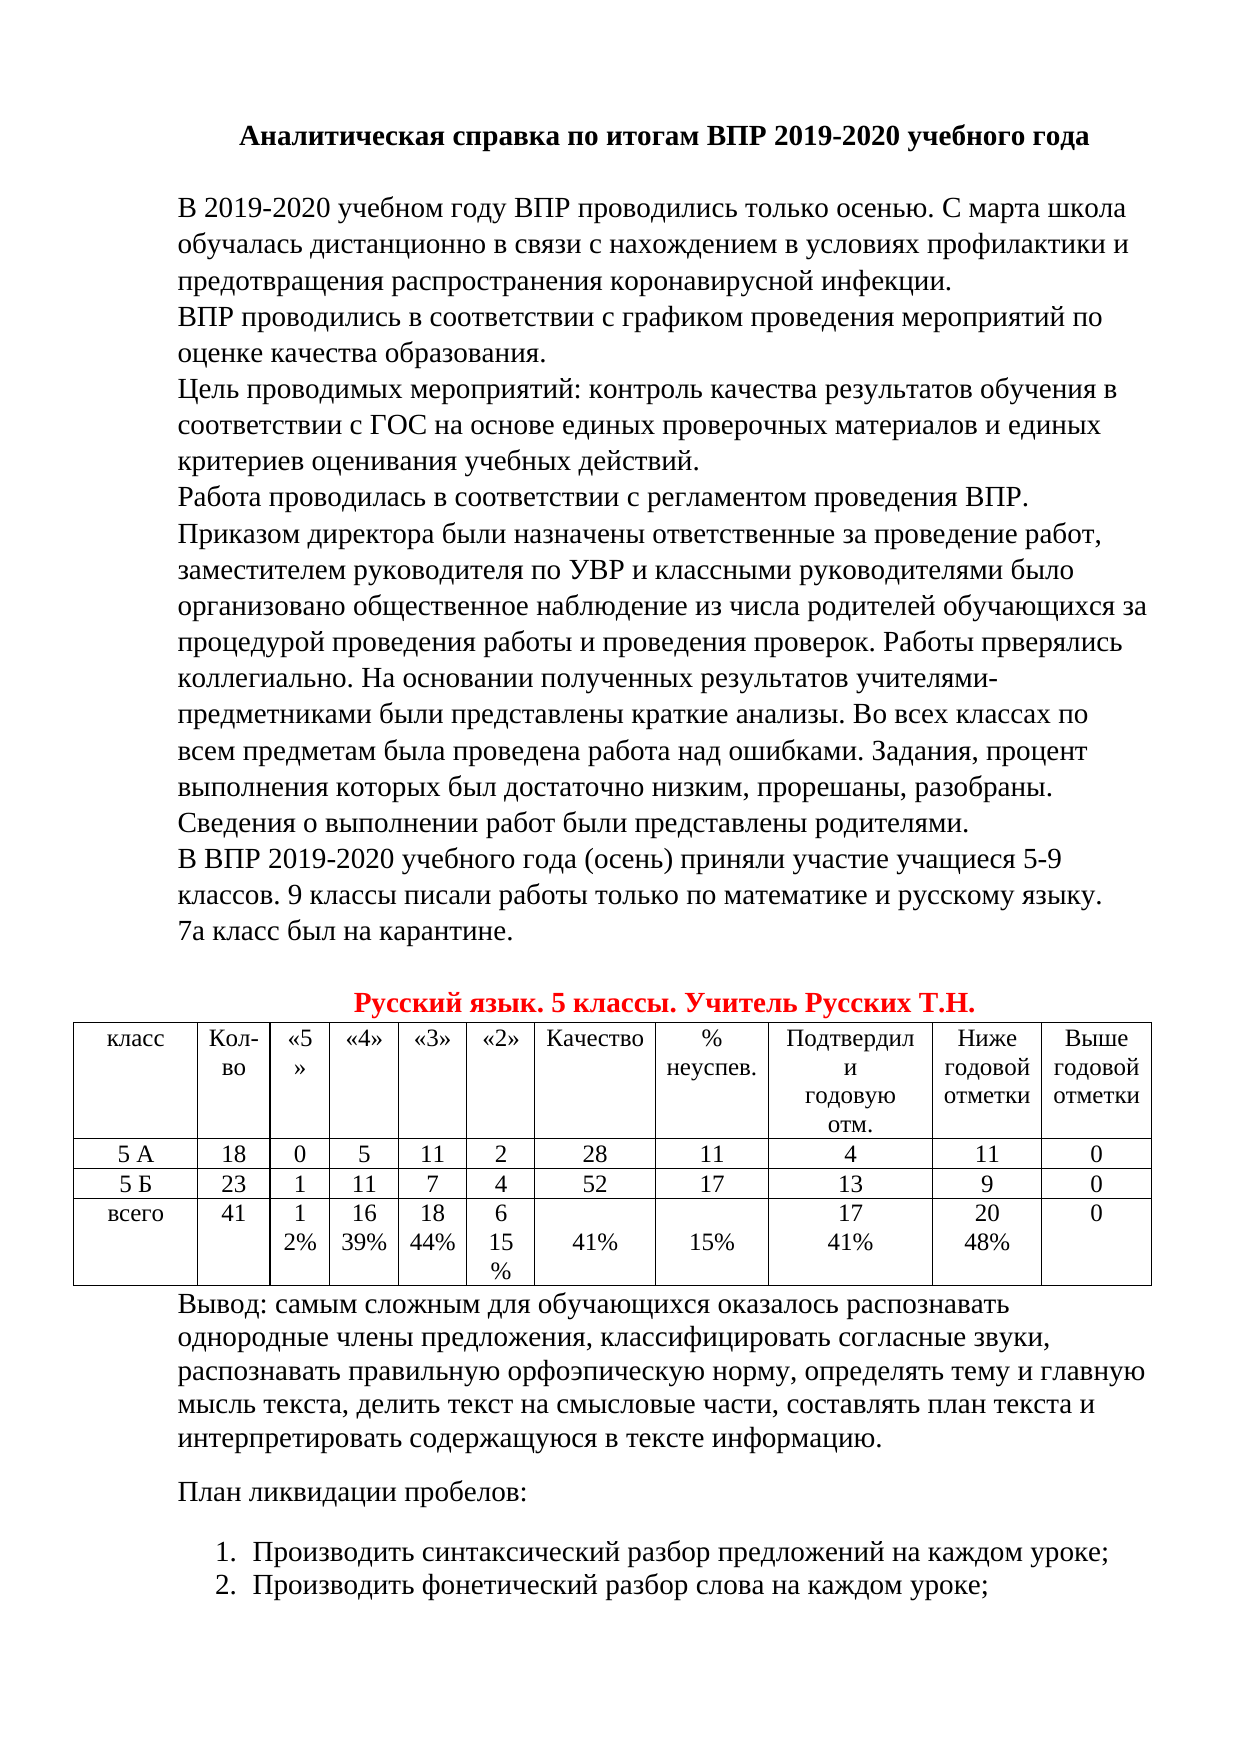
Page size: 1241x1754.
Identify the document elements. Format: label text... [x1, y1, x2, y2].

text Вывод: самым сложным для обучающихся оказалось распознавать однородные члены предложения, классифицировать согласные звуки, распознавать правильную орфоэпическую норму, определять тему и главную мысль текста, делить текст на смысловые части, составлять план текста и интерпретировать содержащуюся в тексте информацию. [177, 1286, 1152, 1453]
table_cell 9 [933, 1169, 1041, 1197]
table_cell 15% [656, 1199, 768, 1285]
text 7а класс был на карантине. [177, 913, 1152, 947]
text В ВПР 2019-2020 учебного года (осень) приняли участие учащиеся 5-9 классов. 9 классы писали работы только по математике и русскому языку. [177, 841, 1152, 911]
table_cell 7 [399, 1169, 466, 1197]
table_cell 5 [330, 1139, 398, 1168]
table_cell 52 [535, 1169, 655, 1197]
table_header Выше годовой отметки [1042, 1023, 1151, 1138]
table_cell 0 [1042, 1199, 1151, 1285]
table_cell 11 [330, 1169, 398, 1197]
text Русский язык. 5 классы. Учитель Русских Т.Н. [177, 986, 1152, 1019]
table_cell 18 44% [399, 1199, 466, 1285]
table_cell 23 [198, 1169, 269, 1197]
table_cell 6 15% [467, 1199, 534, 1285]
table_cell 5 А [74, 1139, 197, 1168]
text ВПР проводились в соответствии с графиком проведения мероприятий по оценке качества образования. [177, 299, 1152, 368]
table_cell 13 [769, 1169, 932, 1197]
table_cell 4 [467, 1169, 534, 1197]
table_header Ниже годовой отметки [933, 1023, 1041, 1138]
table_header «4» [330, 1023, 398, 1138]
table_header «5» [271, 1023, 329, 1138]
table_header Подтвердили годовую отм. [769, 1023, 932, 1138]
table_cell 1 [271, 1169, 329, 1197]
text Цель проводимых мероприятий: контроль качества результатов обучения в соответствии с ГОС на основе единых проверочных материалов и единых критериев оценивания учебных действий. [177, 371, 1152, 477]
text План ликвидации пробелов: [177, 1474, 1152, 1508]
table_cell 17 41% [769, 1199, 932, 1285]
table_header класс [74, 1023, 197, 1138]
table_cell всего [74, 1199, 197, 1285]
table_cell 4 [769, 1139, 932, 1168]
table_cell 1 2% [271, 1199, 329, 1285]
table_cell 41% [535, 1199, 655, 1285]
table_cell 20 48% [933, 1199, 1041, 1285]
table_cell 0 [1042, 1169, 1151, 1197]
table_cell 16 39% [330, 1199, 398, 1285]
text В 2019-2020 учебном году ВПР проводились только осенью. С марта школа обучалась дистанционно в связи с нахождением в условиях профилактики и предотвращения распространения коронавирусной инфекции. [177, 190, 1152, 296]
table_cell 11 [399, 1139, 466, 1168]
list Производить синтаксический разбор предложений на каждом уроке; [215, 1534, 1152, 1567]
table_header Качество [535, 1023, 655, 1138]
table_header Кол-во [198, 1023, 269, 1138]
table_cell 11 [933, 1139, 1041, 1168]
table_cell 2 [467, 1139, 534, 1168]
text Аналитическая справка по итогам ВПР 2019-2020 учебного года [177, 118, 1152, 152]
table_cell 11 [656, 1139, 768, 1168]
table_cell 0 [271, 1139, 329, 1168]
table_cell 41 [198, 1199, 269, 1285]
table_cell 18 [198, 1139, 269, 1168]
table_header «2» [467, 1023, 534, 1138]
table_cell 5 Б [74, 1169, 197, 1197]
text Работа проводилась в соответствии с регламентом проведения ВПР. Приказом директора были назначены ответственные за проведение работ, заместителем руководителя по УВР и классными руководителями было организовано общественное наблюдение из числа родителей обучающихся за процедурой проведения работы и проведения проверок. Работы прверялись коллегиально. На основании полученных результатов учителями-предметниками были представлены краткие анализы. Во всех классах по всем предметам была проведена работа над ошибками. Задания, процент выполнения которых был достаточно низким, прорешаны, разобраны. Сведения о выполнении работ были представлены родителями. [177, 479, 1152, 838]
table_cell 17 [656, 1169, 768, 1197]
list Производить фонетический разбор слова на каждом уроке; [215, 1567, 1152, 1601]
table_cell 28 [535, 1139, 655, 1168]
table_header % неуспев. [656, 1023, 768, 1138]
table_cell 0 [1042, 1139, 1151, 1168]
table_header «3» [399, 1023, 466, 1138]
